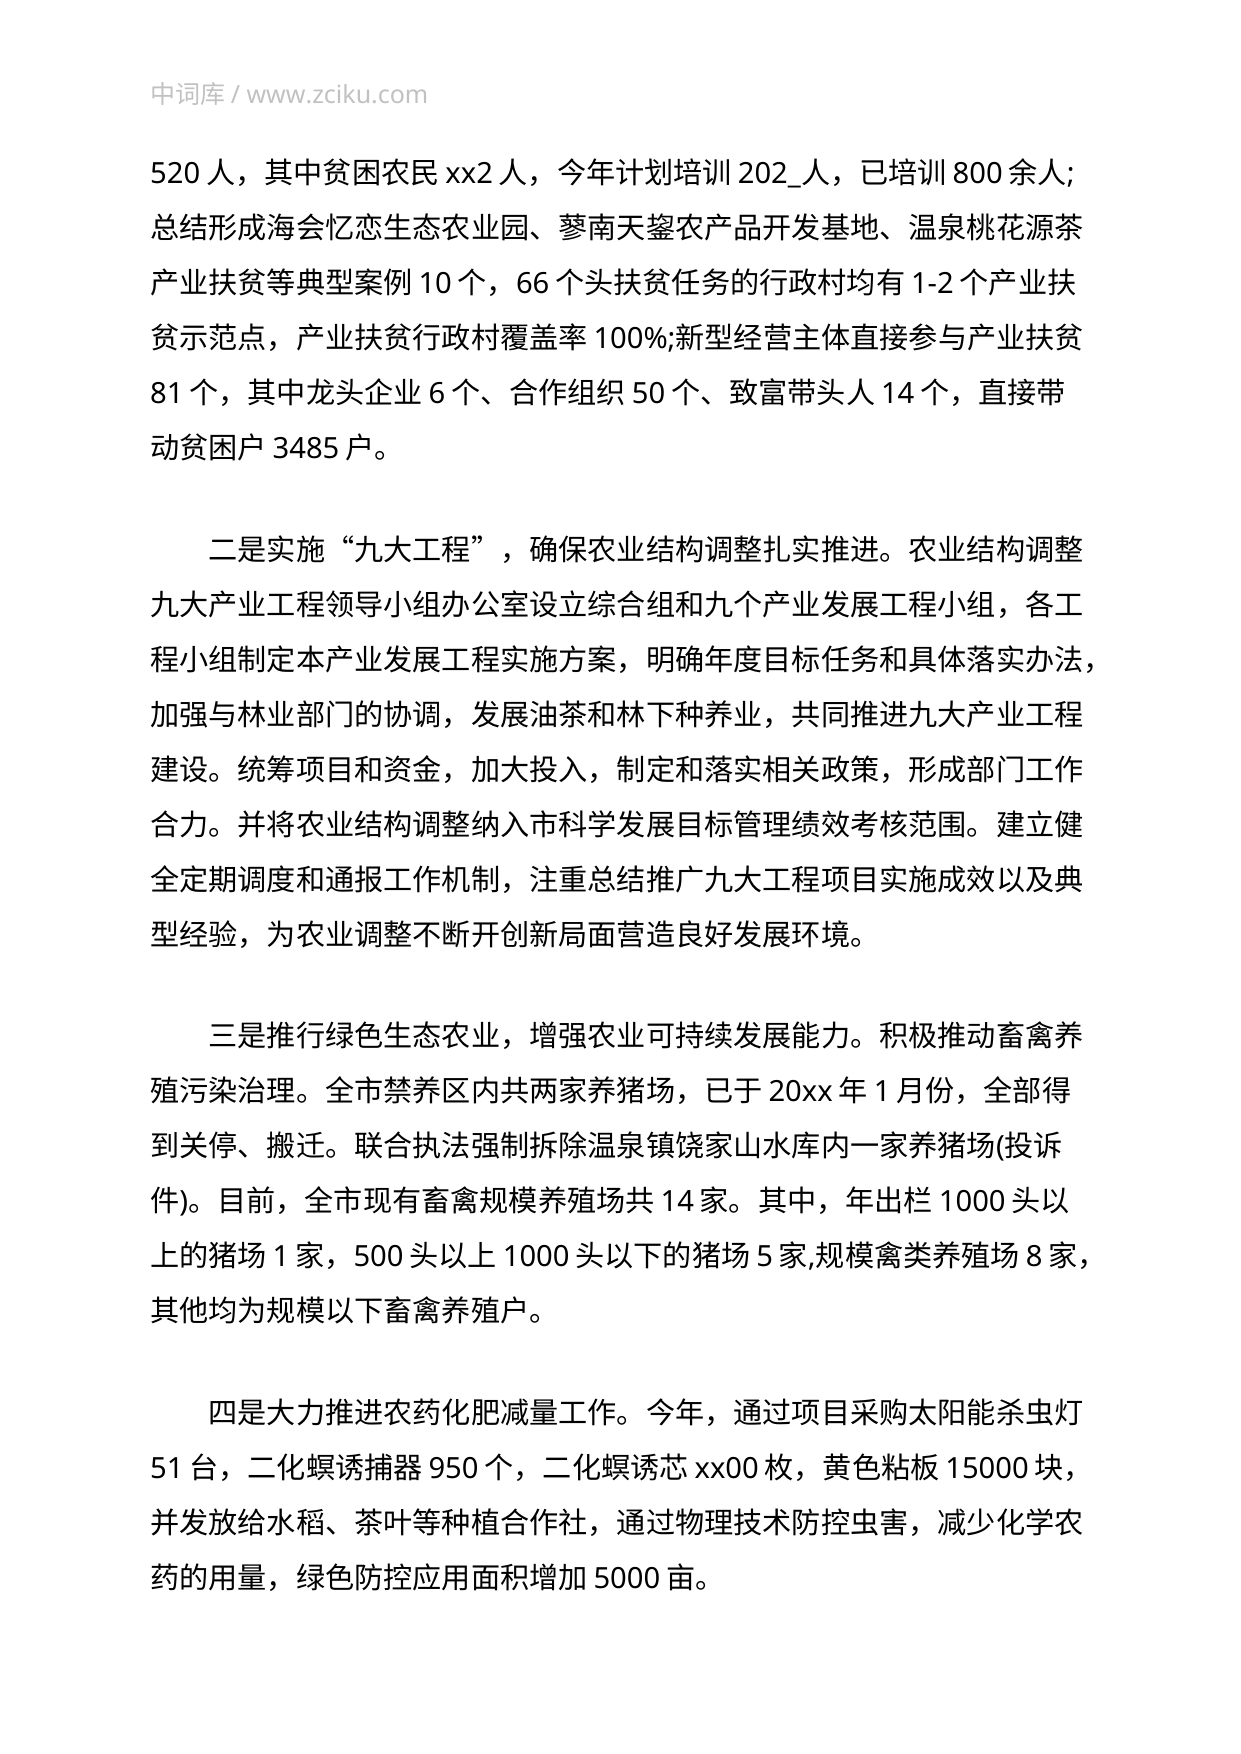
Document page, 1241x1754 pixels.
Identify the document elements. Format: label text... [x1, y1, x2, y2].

text 四是大力推进农药化肥减量工作。今年，通过项目采购太阳能杀虫灯51台，二化螟诱捕器950个，二化螟诱芯xx00枚，黄色粘板15000块，并发放给水稻、茶叶等种植合作社，通过物理技术防控虫害，减少化学农药的用量，绿色防控应用面积增加5000亩。 [150, 1389, 1090, 1597]
text 二是实施“九大工程”，确保农业结构调整扎实推进。农业结构调整九大产业工程领导小组办公室设立综合组和九个产业发展工程小组，各工程小组制定本产业发展工程实施方案，明确年度目标任务和具体落实办法，加强与林业部门的协调，发展油茶和林下种养业，共同推进九大产业工程建设。统筹项目和资金，加大投入，制定和落实相关政策，形成部门工作合力。并将农业结构调整纳入市科学发展目标管理绩效考核范围。建立健全定期调度和通报工作机制，注重总结推广九大工程项目实施成效以及典型经验，为农业调整不断开创新局面营造良好发展环境。 [150, 527, 1090, 953]
text 三是推行绿色生态农业，增强农业可持续发展能力。积极推动畜禽养殖污染治理。全市禁养区内共两家养猪场，已于20xx年1月份，全部得到关停、搬迁。联合执法强制拆除温泉镇饶家山水库内一家养猪场(投诉件)。目前，全市现有畜禽规模养殖场共14家。其中，年出栏1000头以上的猪场1家，500头以上1000头以下的猪场5家,规模禽类养殖场8家，其他均为规模以下畜禽养殖户。 [150, 1013, 1090, 1330]
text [150, 150, 1090, 467]
